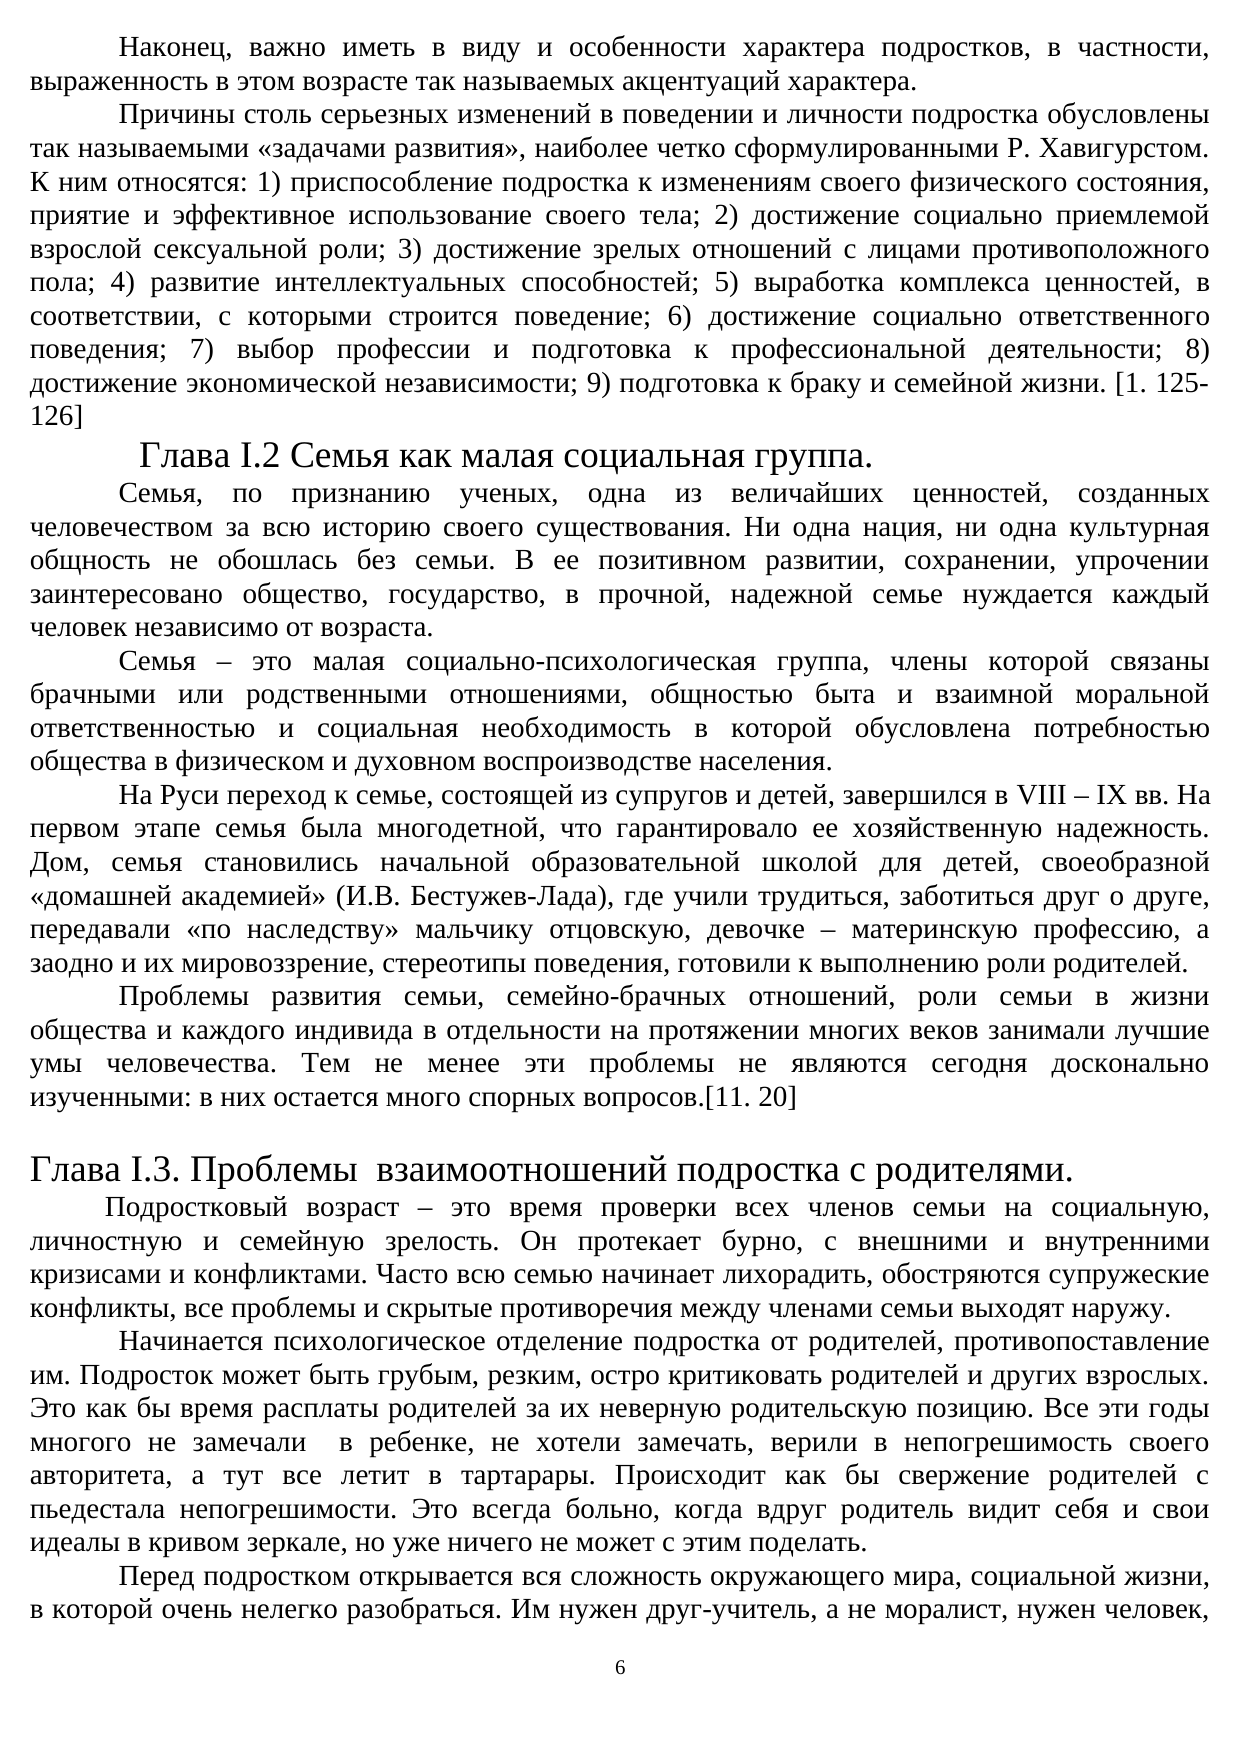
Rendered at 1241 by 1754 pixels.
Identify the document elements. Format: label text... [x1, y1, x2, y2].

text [29, 1558, 1211, 1625]
text Семья – это малая социально-психологическая группа, члены которой связаны брачными или родственными отношениями, общностью быта и взаимной моральной ответственностью и социальная необходимость в которой обусловлена потребностью общества в физическом и духовном воспроизводстве населения. [29, 643, 1211, 777]
text Причины столь серьезных изменений в поведении и личности подростка обусловлены так называемыми «задачами развития», наиболее четко сформулированными Р. Хавигурстом. К ним относятся: 1) приспособление подростка к изменениям своего физического состояния, приятие и эффективное использование своего тела; 2) достижение социально приемлемой взрослой сексуальной роли; 3) достижение зрелых отношений с лицами противоположного пола; 4) развитие интеллектуальных способностей; 5) выработка комплекса ценностей, в соответствии, с которыми строится поведение; 6) достижение социально ответственного поведения; 7) выбор профессии и подготовка к профессиональной деятельности; 8) достижение экономической независимости; 9) подготовка к браку и семейной жизни. [1. 125-126] [29, 97, 1211, 432]
text Наконец, важно иметь в виду и особенности характера подростков, в частности, выраженность в этом возрасте так называемых акцентуаций характера. [29, 29, 1211, 97]
text Глава I.3. Проблемы взаимоотношений подростка с родителями. [29, 1146, 1211, 1189]
text Начинается психологическое отделение подростка от родителей, противопоставление им. Подросток может быть грубым, резким, остро критиковать родителей и других взрослых. Это как бы время расплаты родителей за их неверную родительскую позицию. Все эти годы многого не замечали в ребенке, не хотели замечать, верили в непогрешимость своего авторитета, а тут все летит в тартарары. Происходит как бы свержение родителей с пьедестала непогрешимости. Это всегда больно, когда вдруг родитель видит себя и свои идеалы в кривом зеркале, но уже ничего не может с этим поделать. [29, 1323, 1211, 1558]
text Глава I.2 Семья как малая социальная группа. [29, 432, 1211, 475]
text Проблемы развития семьи, семейно-брачных отношений, роли семьи в жизни общества и каждого индивида в отдельности на протяжении многих веков занимали лучшие умы человечества. Тем не менее эти проблемы не являются сегодня досконально изученными: в них остается много спорных вопросов.[11. 20] [29, 978, 1211, 1112]
text Подростковый возраст – это время проверки всех членов семьи на социальную, личностную и семейную зрелость. Он протекает бурно, с внешними и внутренними кризисами и конфликтами. Часто всю семью начинает лихорадить, обостряются супружеские конфликты, все проблемы и скрытые противоречия между членами семьи выходят наружу. [29, 1189, 1211, 1323]
text Семья, по признанию ученых, одна из величайших ценностей, созданных человечеством за всю историю своего существования. Ни одна нация, ни одна культурная общность не обошлась без семьи. В ее позитивном развитии, сохранении, упрочении заинтересовано общество, государство, в прочной, надежной семье нуждается каждый человек независимо от возраста. [29, 475, 1211, 643]
text На Руси переход к семье, состоящей из супругов и детей, завершился в VIII – IX вв. На первом этапе семья была многодетной, что гарантировало ее хозяйственную надежность. Дом, семья становились начальной образовательной школой для детей, своеобразной «домашней академией» (И.В. Бестужев-Лада), где учили трудиться, заботиться друг о друге, передавали «по наследству» мальчику отцовскую, девочке – материнскую профессию, а заодно и их мировоззрение, стереотипы поведения, готовили к выполнению роли родителей. [29, 777, 1211, 978]
